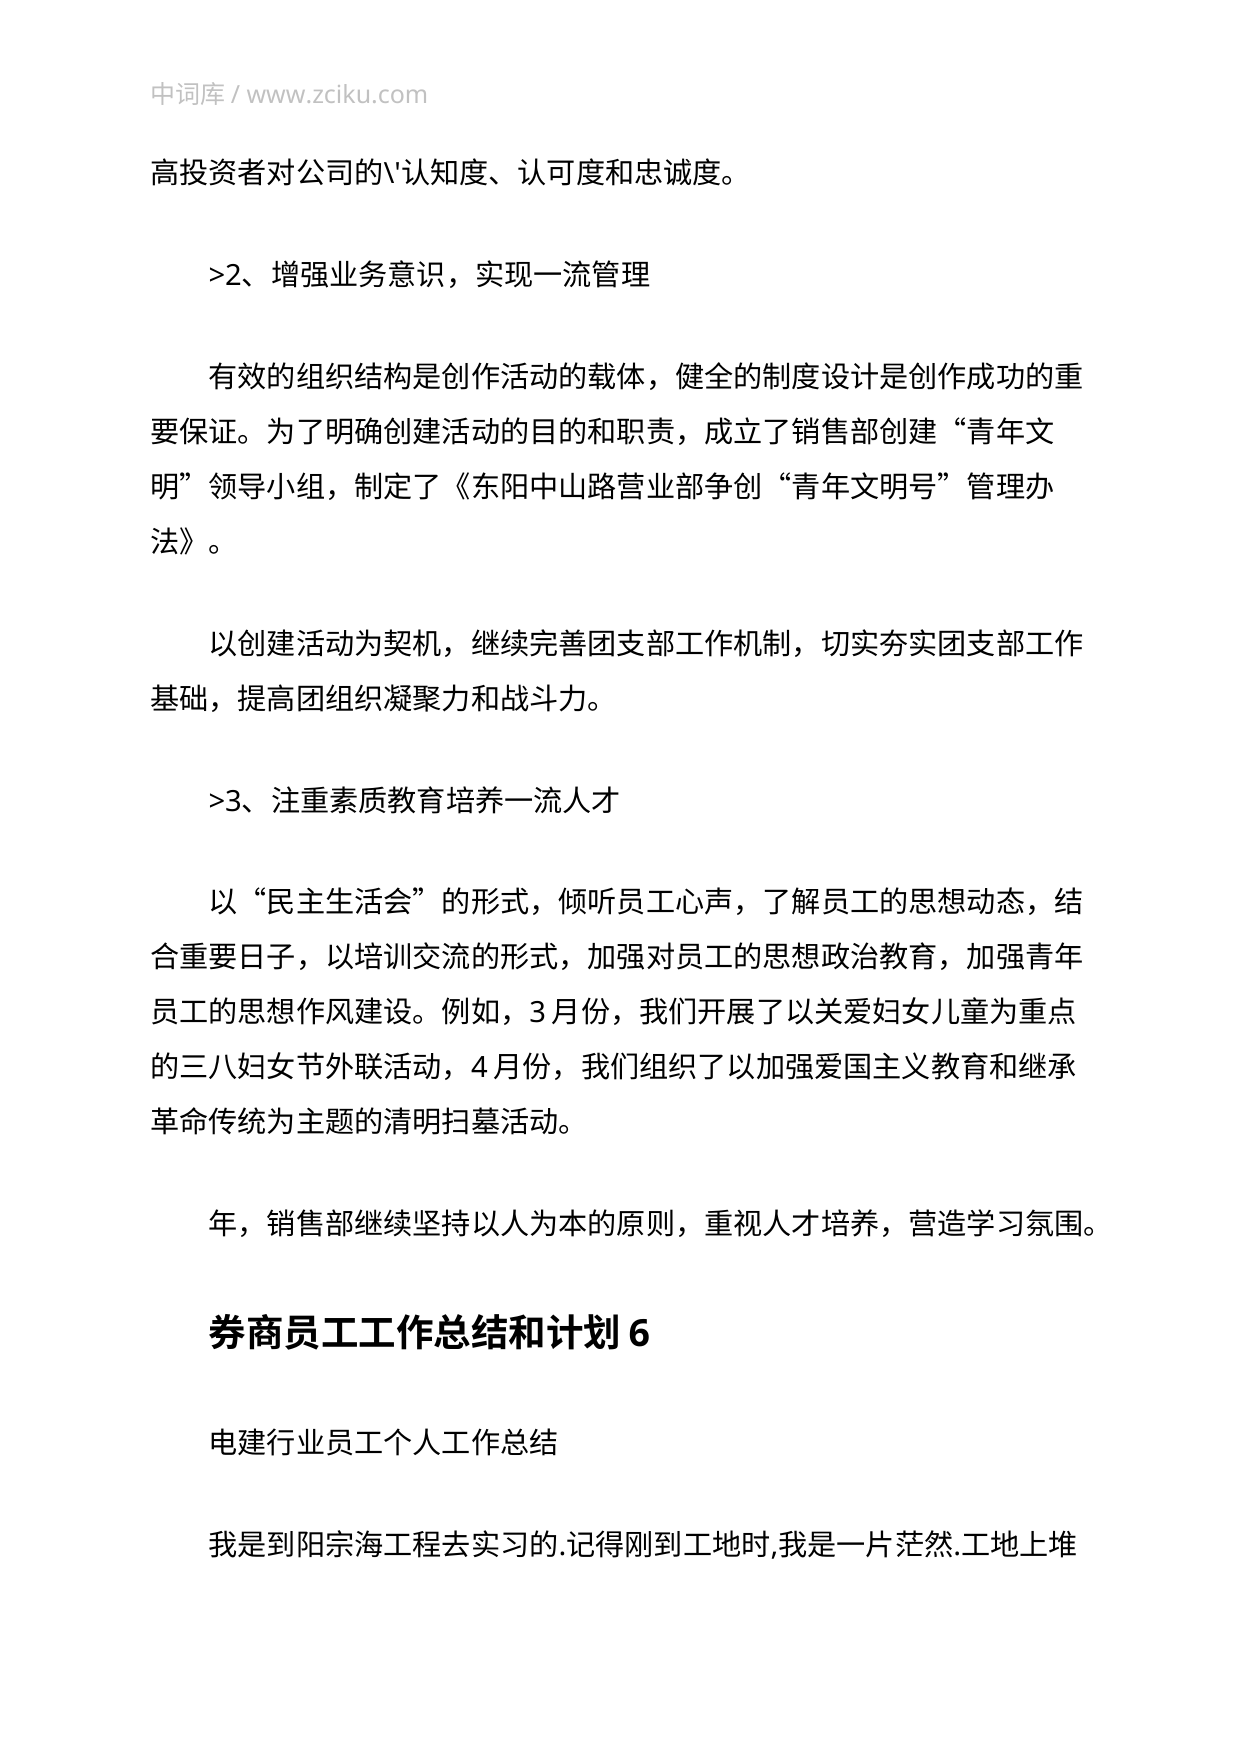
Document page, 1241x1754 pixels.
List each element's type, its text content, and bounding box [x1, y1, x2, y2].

text 券商员工工作总结和计划6 [150, 1302, 1090, 1357]
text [150, 1522, 1090, 1564]
text 电建行业员工个人工作总结 [150, 1420, 1090, 1462]
text 以创建活动为契机，继续完善团支部工作机制，切实夯实团支部工作基础，提高团组织凝聚力和战斗力。 [150, 620, 1090, 718]
text >3、注重素质教育培养一流人才 [150, 777, 1090, 819]
text >2、增强业务意识，实现一流管理 [150, 252, 1090, 294]
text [150, 150, 1090, 192]
text 以“民主生活会”的形式，倾听员工心声，了解员工的思想动态，结合重要日子，以培训交流的形式，加强对员工的思想政治教育，加强青年员工的思想作风建设。例如，3月份，我们开展了以关爱妇女儿童为重点的三八妇女节外联活动，4月份，我们组织了以加强爱国主义教育和继承革命传统为主题的清明扫墓活动。 [150, 879, 1090, 1141]
text 年，销售部继续坚持以人为本的原则，重视人才培养，营造学习氛围。 [150, 1201, 1090, 1243]
text 有效的组织结构是创作活动的载体，健全的制度设计是创作成功的重要保证。为了明确创建活动的目的和职责，成立了销售部创建“青年文明”领导小组，制定了《东阳中山路营业部争创“青年文明号”管理办法》。 [150, 354, 1090, 561]
